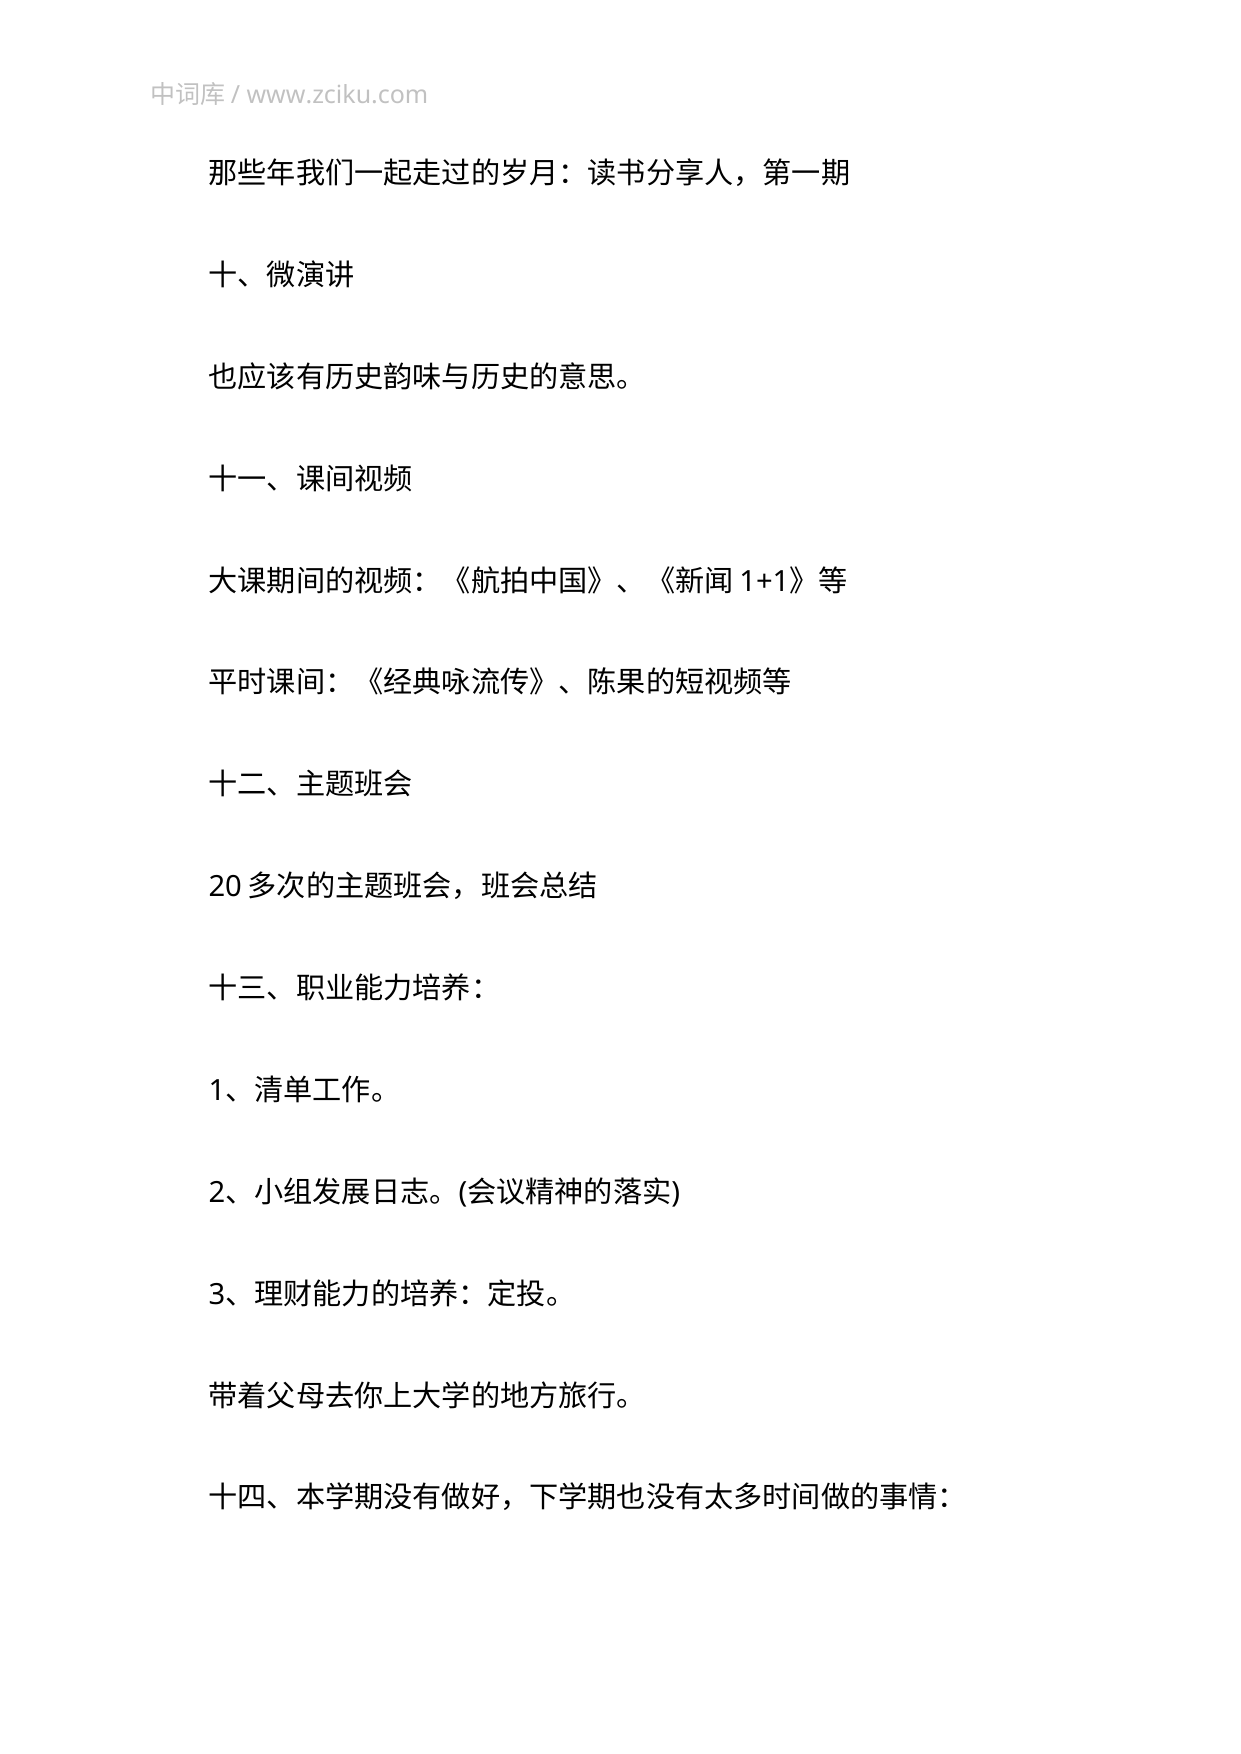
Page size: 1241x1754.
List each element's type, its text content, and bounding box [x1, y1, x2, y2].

text 大课期间的视频：《航拍中国》、《新闻1+1》等 [150, 557, 1090, 599]
text 3、理财能力的培养：定投。 [150, 1270, 1090, 1313]
text 那些年我们一起走过的岁月：读书分享人，第一期 [150, 150, 1090, 192]
text 平时课间：《经典咏流传》、陈果的短视频等 [150, 659, 1090, 701]
text 十二、主题班会 [150, 761, 1090, 803]
text 2、小组发展日志。(会议精神的落实) [150, 1168, 1090, 1211]
text 十、微演讲 [150, 252, 1090, 294]
text 十四、本学期没有做好，下学期也没有太多时间做的事情： [150, 1474, 1090, 1516]
text 带着父母去你上大学的地方旅行。 [150, 1372, 1090, 1414]
text 20多次的主题班会，班会总结 [150, 863, 1090, 905]
text 1、清单工作。 [150, 1066, 1090, 1109]
text 十一、课间视频 [150, 455, 1090, 498]
text 十三、职业能力培养： [150, 964, 1090, 1007]
text 也应该有历史韵味与历史的意思。 [150, 353, 1090, 396]
